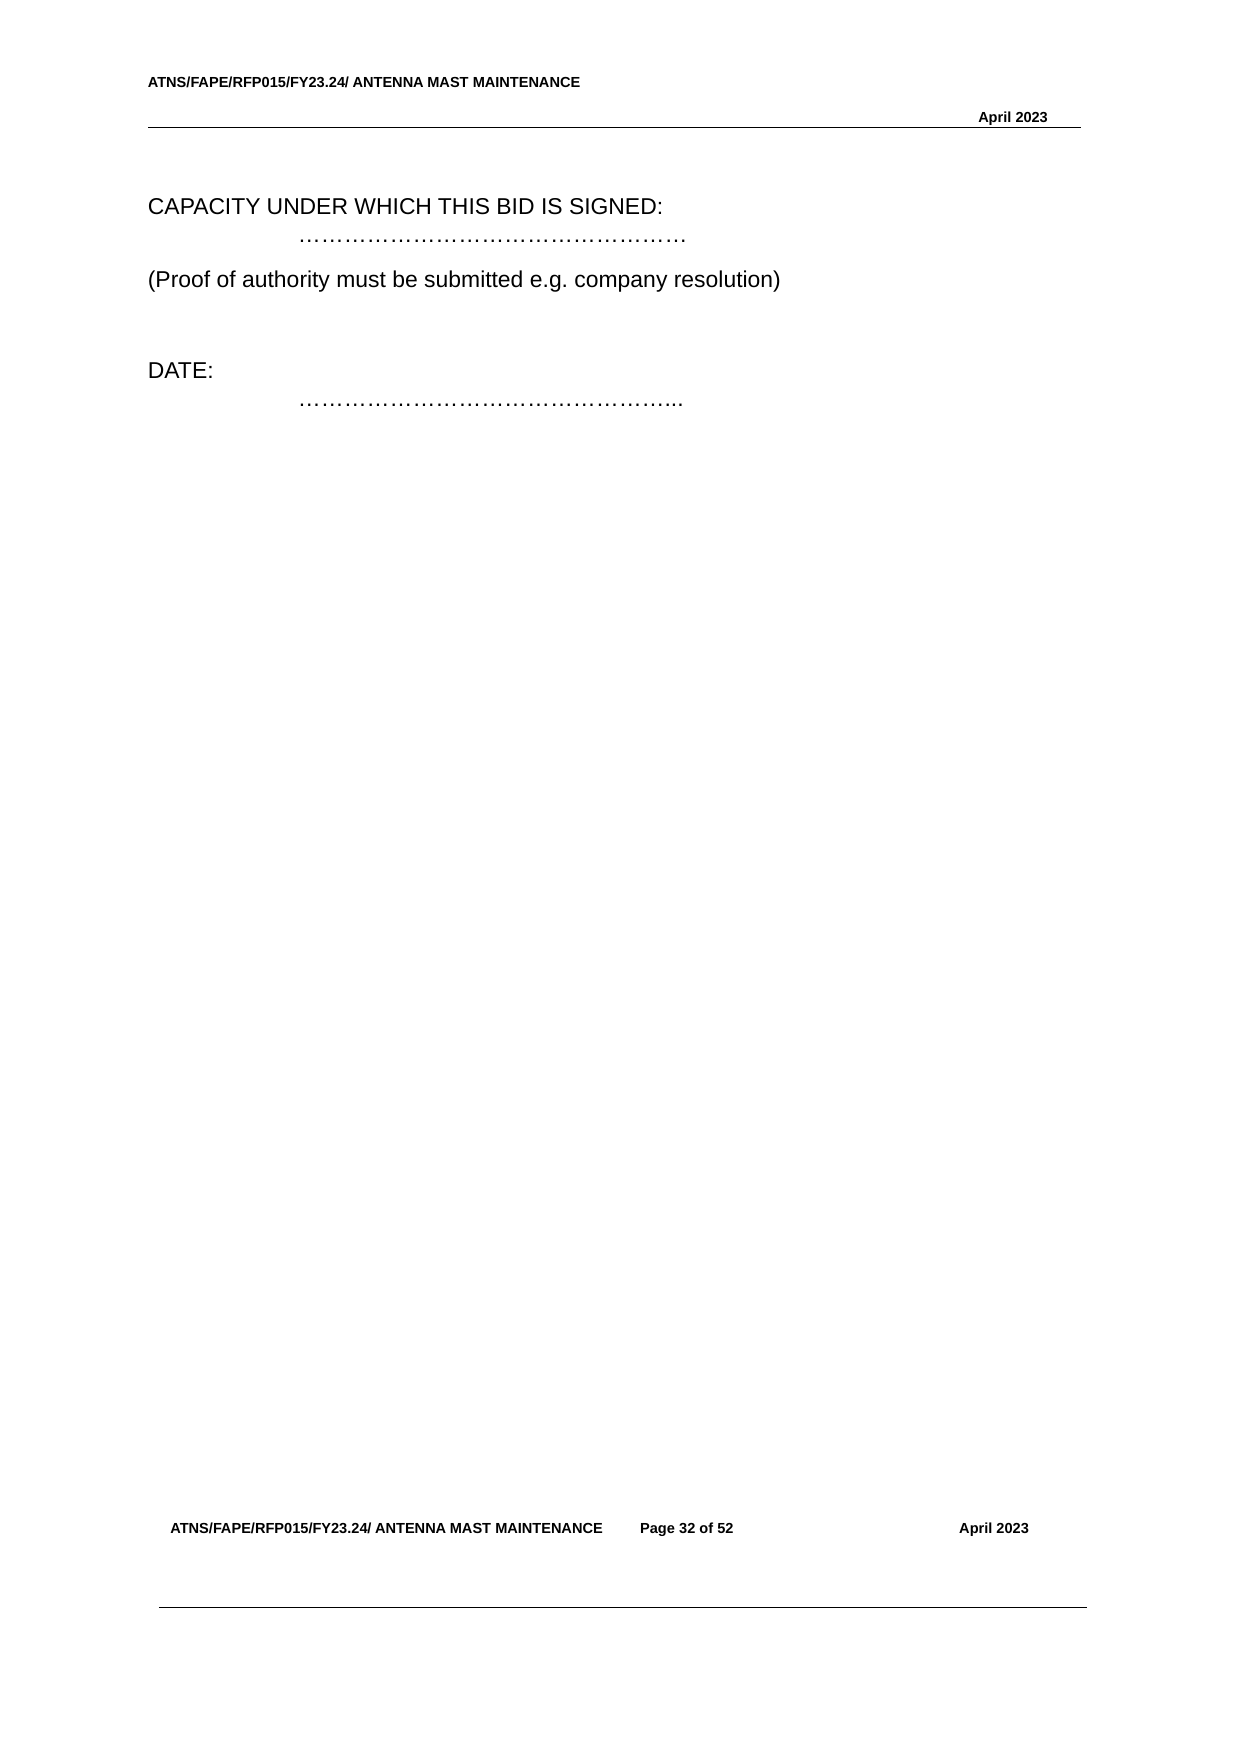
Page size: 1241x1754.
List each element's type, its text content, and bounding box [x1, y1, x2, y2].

text (Proof of authority must be submitted e.g. company resolution) [148, 266, 1081, 293]
text DATE: …………………………………………... [148, 357, 1081, 411]
text CAPACITY UNDER WHICH THIS BID IS SIGNED: …………………………………………… [148, 193, 1081, 248]
